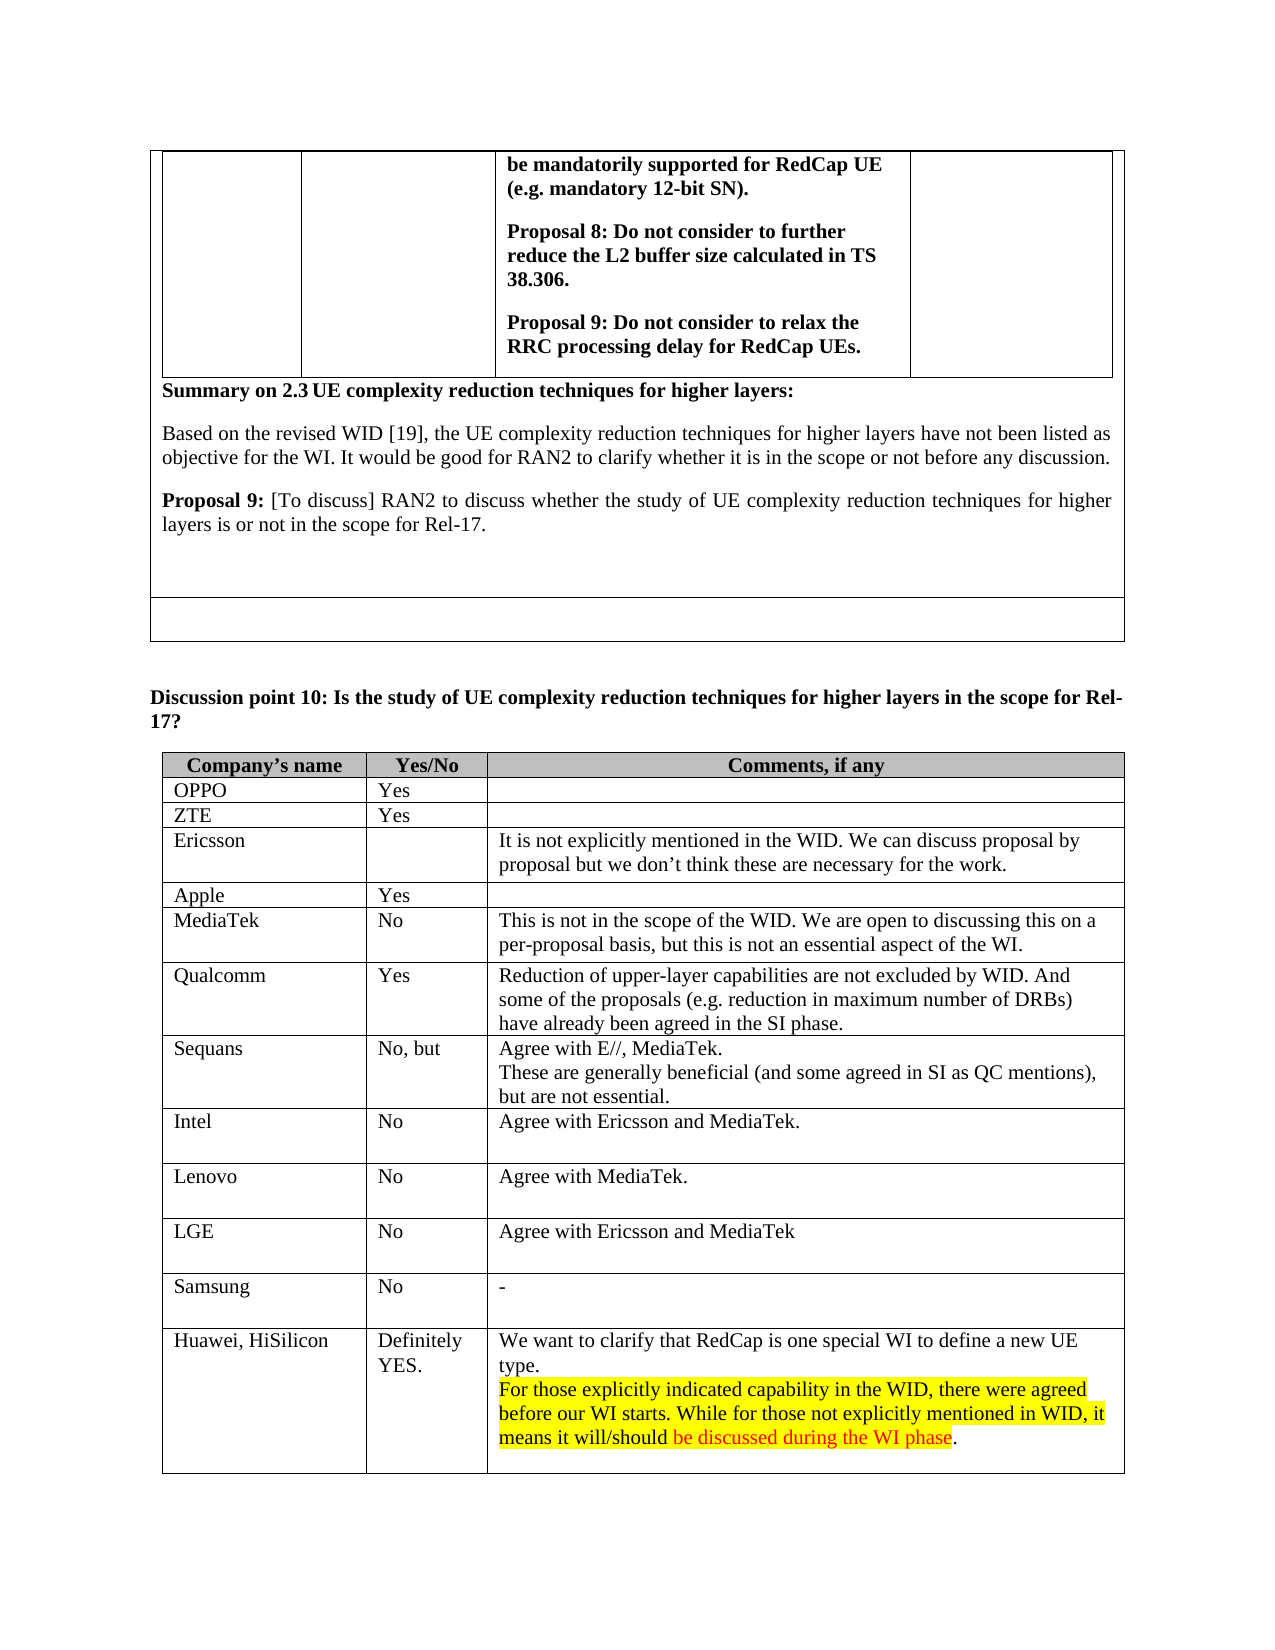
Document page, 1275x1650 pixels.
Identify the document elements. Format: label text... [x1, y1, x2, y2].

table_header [151, 151, 1124, 597]
table_cell Yes [367, 963, 487, 1035]
table_cell [488, 883, 1124, 907]
table_cell Agree with MediaTek. [488, 1164, 1124, 1218]
table_cell Yes [367, 778, 487, 802]
table_cell No [367, 1109, 487, 1163]
table_cell Yes [367, 883, 487, 907]
table_cell [367, 828, 487, 882]
table_cell Agree with Ericsson and MediaTek. [488, 1109, 1124, 1163]
table_cell - [488, 1274, 1124, 1327]
table_cell OPPO [163, 778, 366, 802]
table_cell Reduction of upper-layer capabilities are not excluded by WID. And some of the proposals (e.g. reduction in maximum number of DRBs) have already been agreed in the SI phase. [488, 963, 1124, 1035]
table_cell It is not explicitly mentioned in the WID. We can discuss proposal by proposal but we don’t think these are necessary for the work. [488, 828, 1124, 882]
table_cell Sequans [163, 1036, 366, 1108]
table_cell No, but [367, 1036, 487, 1108]
table_cell Agree with Ericsson and MediaTek [488, 1219, 1124, 1273]
text Discussion point 10: Is the study of UE complexity reduction techniques for higher layers in the scope for Rel-17? [150, 685, 1125, 733]
table_header Yes/No [367, 753, 487, 777]
table_cell Intel [163, 1109, 366, 1163]
table_cell Apple [163, 883, 366, 907]
table_cell No [367, 1219, 487, 1273]
table_cell We want to clarify that RedCap is one special WI to define a new UE type. For those explicitly indicated capability in the WID, there were agreed before our WI starts. While for those not explicitly mentioned in WID, it means it will/should be discussed during the WI phase. [488, 1329, 1124, 1473]
table_cell [151, 598, 1124, 641]
table_cell No [367, 1274, 487, 1327]
table_cell MediaTek [163, 908, 366, 962]
table_cell ZTE [163, 803, 366, 827]
table_cell LGE [163, 1219, 366, 1273]
table_cell Ericsson [163, 828, 366, 882]
table_cell Qualcomm [163, 963, 366, 1035]
table_cell Definitely YES. [367, 1329, 487, 1473]
table_header Comments, if any [488, 753, 1124, 777]
table_cell [488, 803, 1124, 827]
table_cell Yes [367, 803, 487, 827]
table_cell No [367, 908, 487, 962]
table_cell No [367, 1164, 487, 1218]
table_cell [488, 778, 1124, 802]
table_header Company’s name [163, 753, 366, 777]
table_cell Lenovo [163, 1164, 366, 1218]
table_cell Samsung [163, 1274, 366, 1327]
table_cell This is not in the scope of the WID. We are open to discussing this on a per-proposal basis, but this is not an essential aspect of the WI. [488, 908, 1124, 962]
table_cell Agree with E//, MediaTek. These are generally beneficial (and some agreed in SI as QC mentions), but are not essential. [488, 1036, 1124, 1108]
table_cell Huawei, HiSilicon [163, 1329, 366, 1473]
